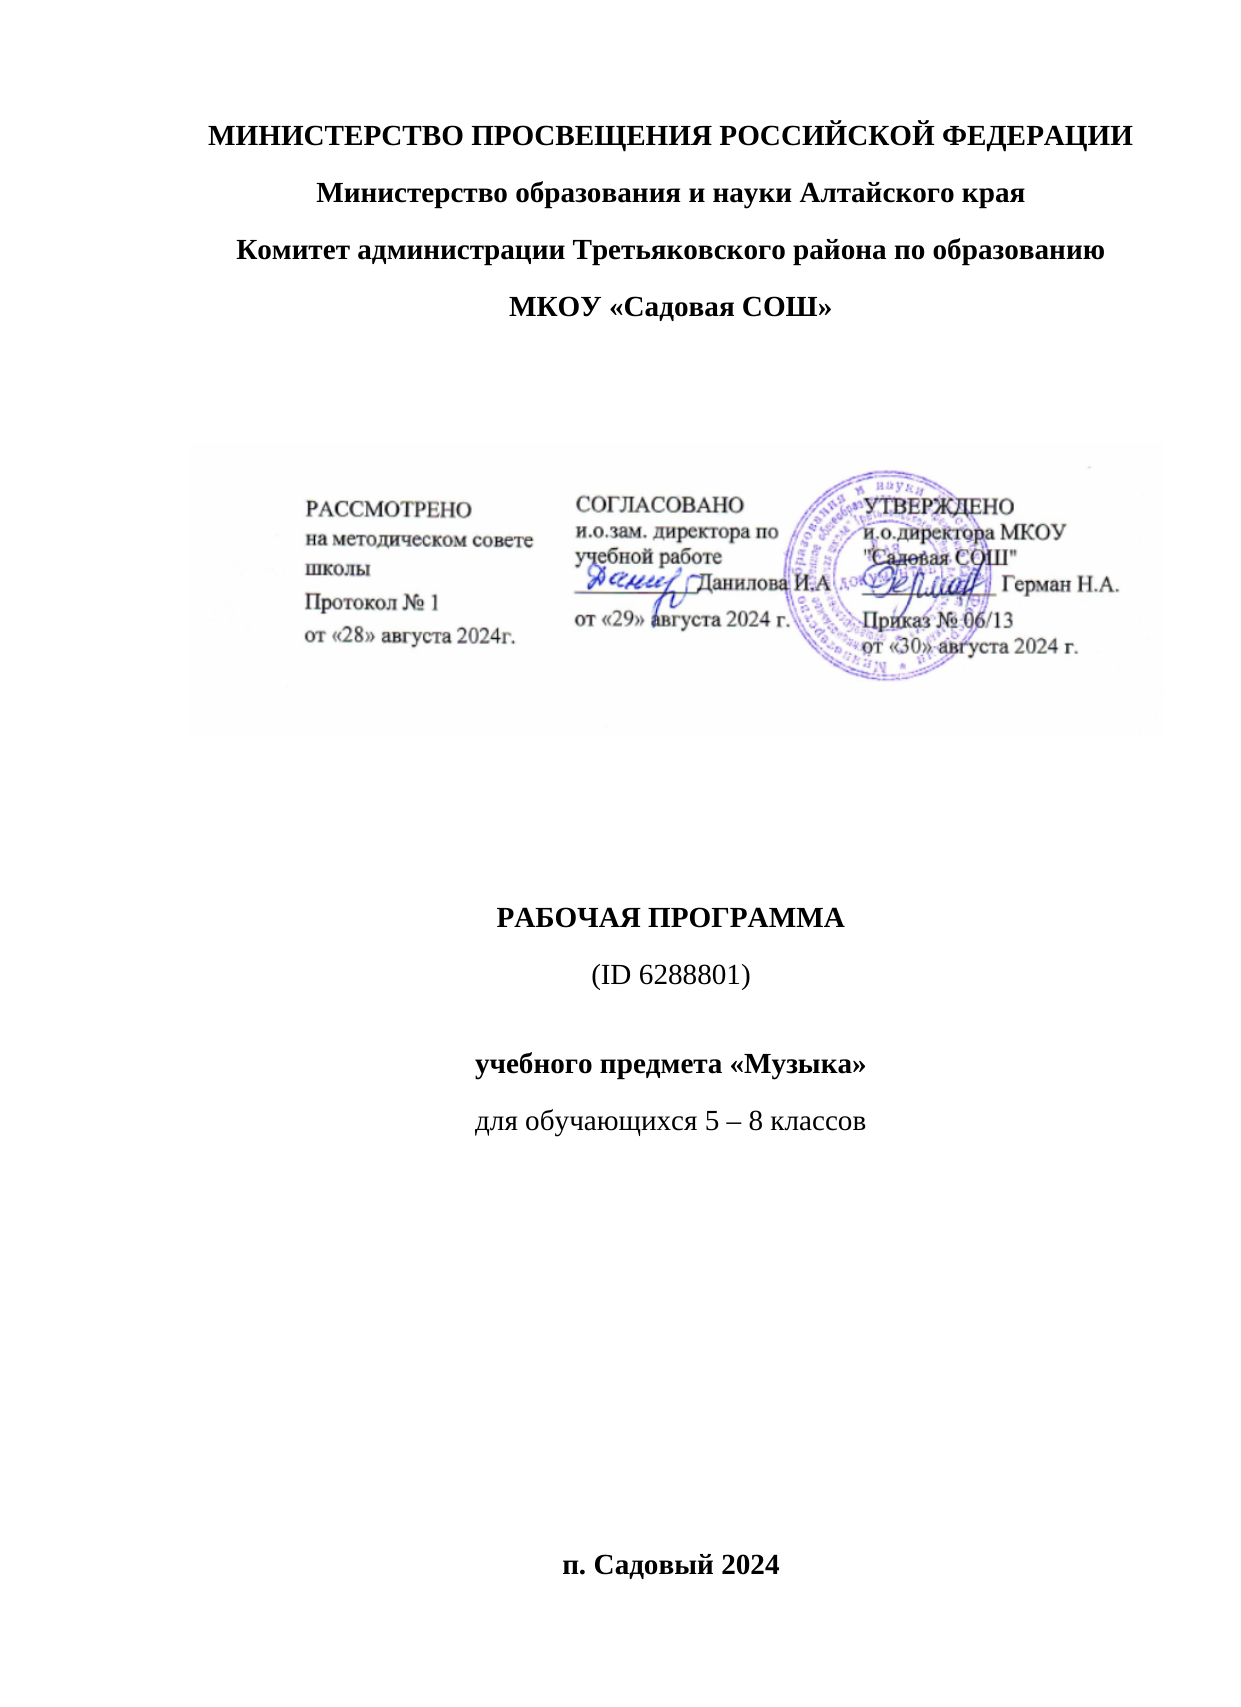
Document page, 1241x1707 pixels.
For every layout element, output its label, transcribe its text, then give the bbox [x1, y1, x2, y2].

text учебного предмета «Музыка» [190, 1047, 1152, 1080]
text РАБОЧАЯ ПРОГРАММА [190, 900, 1152, 934]
text (ID 6288801) [190, 957, 1152, 991]
text Министерство образования и науки Алтайского края [190, 175, 1152, 209]
text МИНИСТЕРСТВО ПРОСВЕЩЕНИЯ РОССИЙСКОЙ ФЕДЕРАЦИИ [190, 118, 1152, 152]
text МКОУ «Садовая СОШ» [190, 289, 1152, 323]
picture [189, 442, 1165, 736]
text п. Садовый 2024 [190, 1547, 1152, 1580]
text Комитет администрации Третьяковского района по образованию [190, 232, 1152, 266]
text для обучающихся 5 – 8 классов [190, 1103, 1152, 1137]
